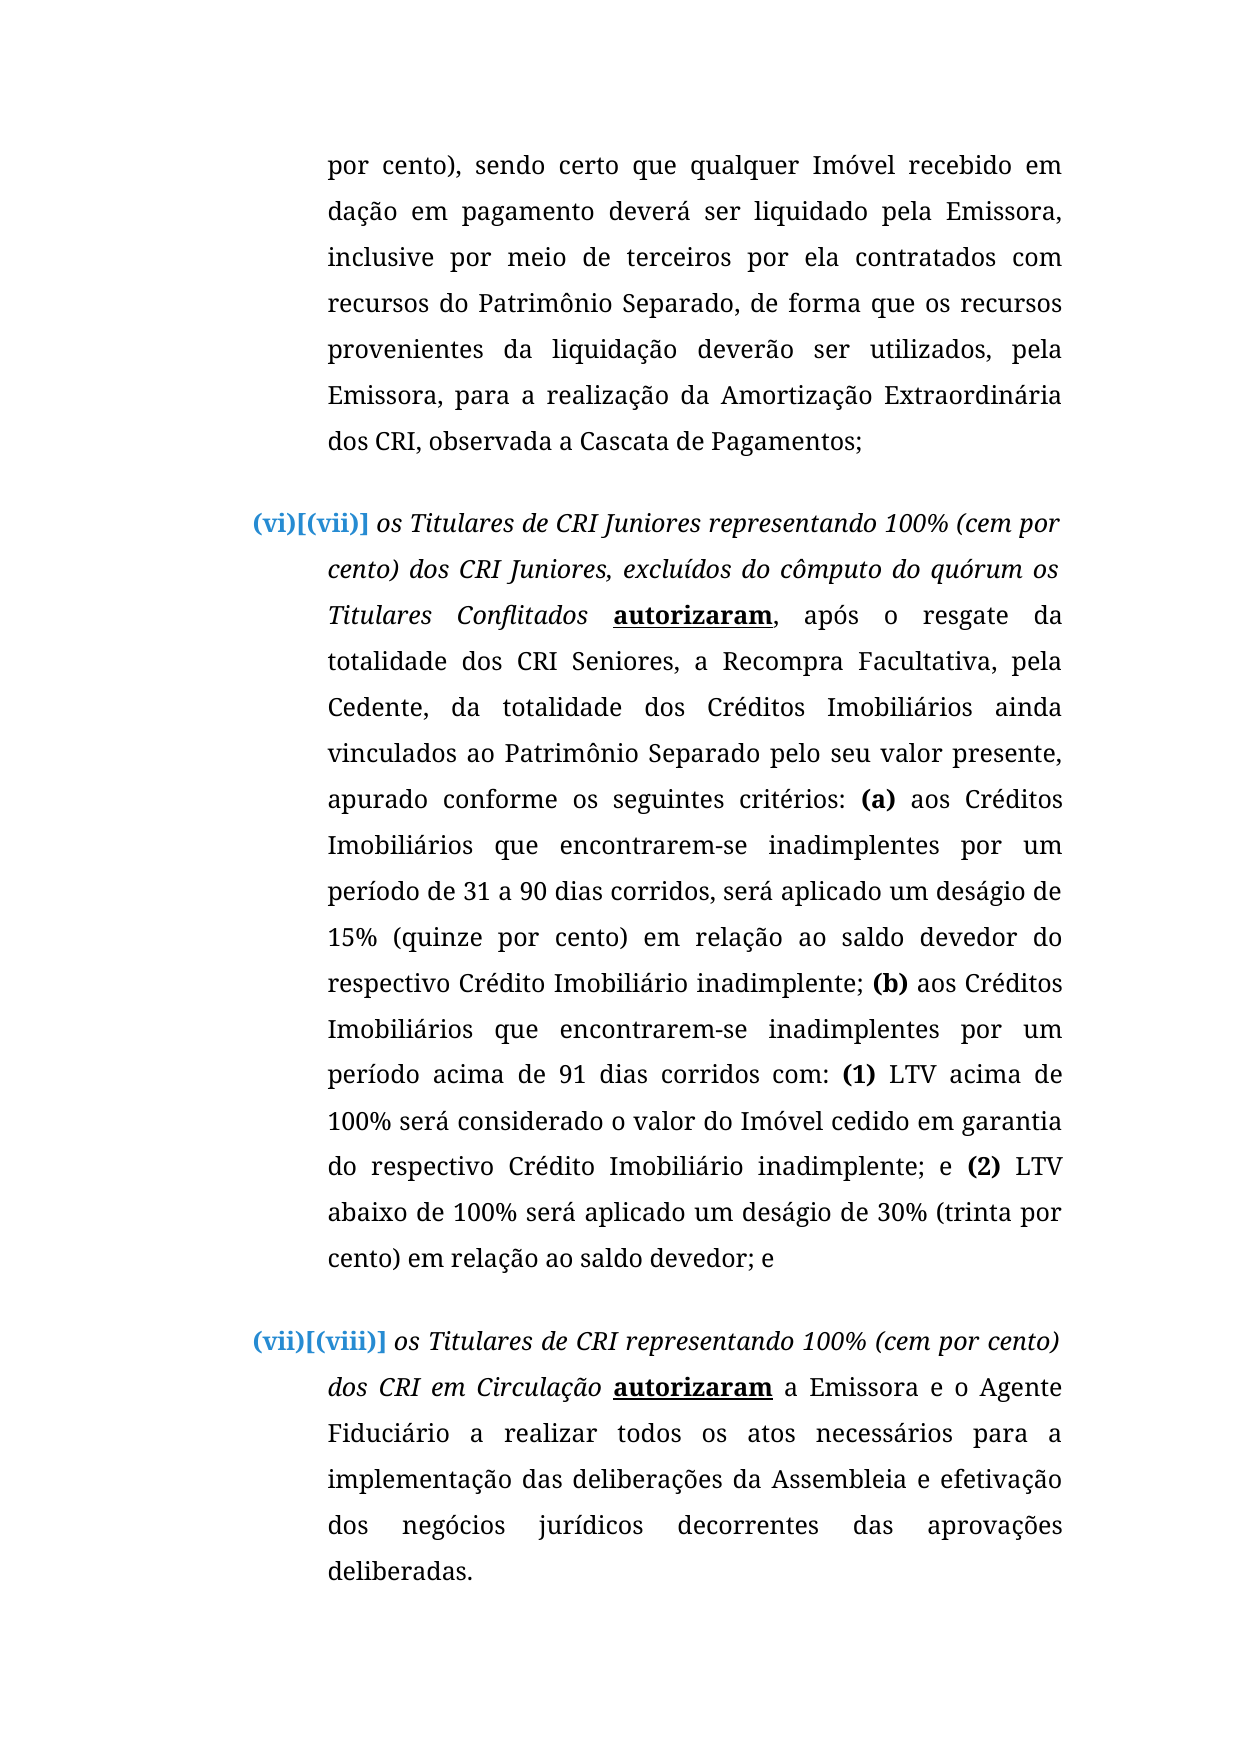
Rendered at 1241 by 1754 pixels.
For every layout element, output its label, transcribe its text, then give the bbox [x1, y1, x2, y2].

list os Titulares de CRI Juniores representando 100% (cem por cento) dos CRI Juniores, excluídos do cômputo do quórum os Titulares Conflitados autorizaram, após o resgate da totalidade dos CRI Seniores, a Recompra Facultativa, pela Cedente, da totalidade dos Créditos Imobiliários ainda vinculados ao Patrimônio Separado pelo seu valor presente, apurado conforme os seguintes critérios: (a) aos Créditos Imobiliários que encontrarem-se inadimplentes por um período de 31 a 90 dias corridos, será aplicado um deságio de 15% (quinze por cento) em relação ao saldo devedor do respectivo Crédito Imobiliário inadimplente; (b) aos Créditos Imobiliários que encontrarem-se inadimplentes por um período acima de 91 dias corridos com: (1) LTV acima de 100% será considerado o valor do Imóvel cedido em garantia do respectivo Crédito Imobiliário inadimplente; e (2) LTV abaixo de 100% será aplicado um deságio de 30% (trinta por cento) em relação ao saldo devedor; e [252, 506, 1063, 1275]
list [252, 148, 1063, 457]
list os Titulares de CRI representando 100% (cem por cento) dos CRI em Circulação autorizaram a Emissora e o Agente Fiduciário a realizar todos os atos necessários para a implementação das deliberações da Assembleia e efetivação dos negócios jurídicos decorrentes das aprovações deliberadas. [252, 1324, 1063, 1587]
